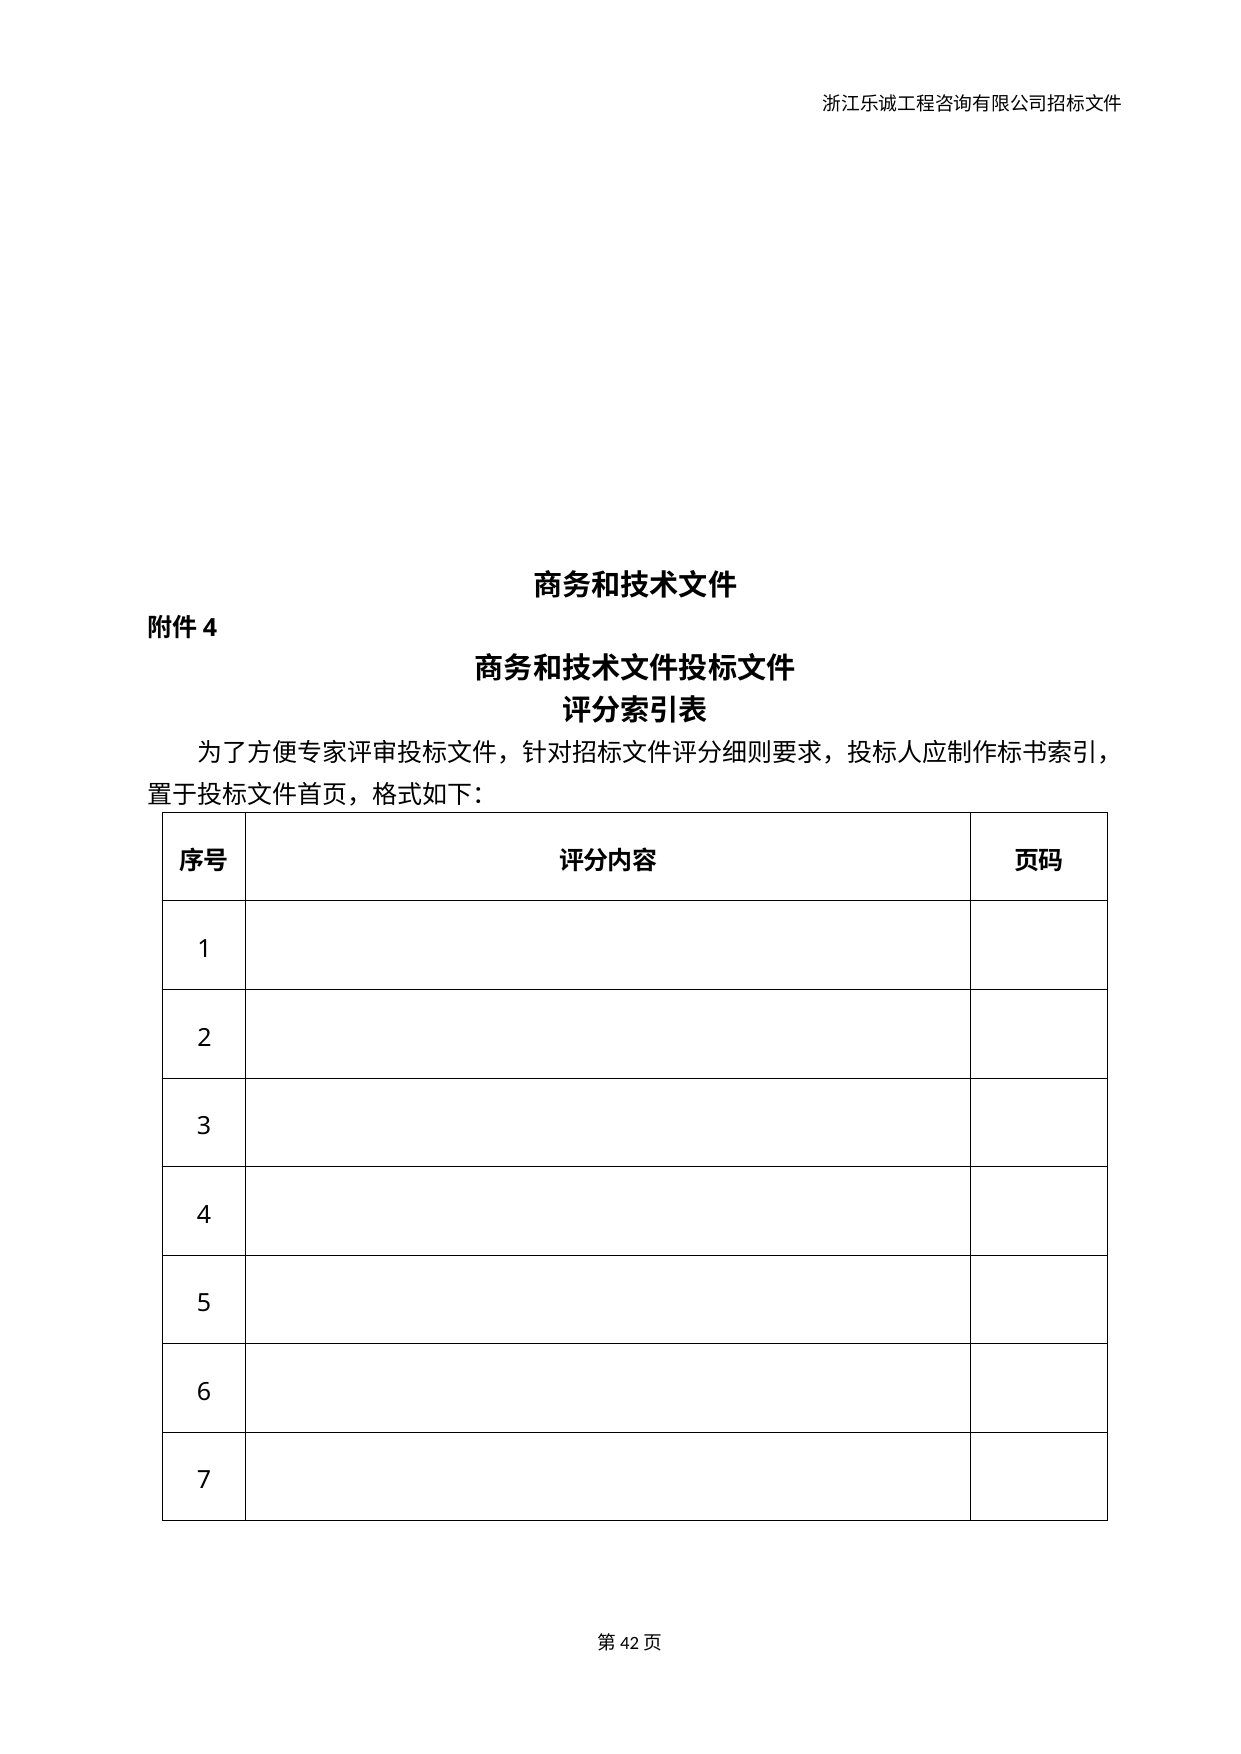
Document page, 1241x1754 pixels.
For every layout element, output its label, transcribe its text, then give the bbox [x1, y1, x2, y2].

table_cell [971, 1344, 1107, 1432]
table_header 序号 [163, 813, 245, 900]
table_cell 7 [163, 1433, 245, 1520]
table_cell 1 [163, 901, 245, 989]
table_cell [971, 1256, 1107, 1343]
table_cell [246, 901, 970, 989]
table_cell 5 [163, 1256, 245, 1343]
table_cell 3 [163, 1079, 245, 1166]
text 附件4 [148, 603, 1122, 645]
table_cell [971, 1167, 1107, 1254]
table_header 评分内容 [246, 813, 970, 900]
table_cell [246, 1256, 970, 1343]
table_cell [971, 901, 1107, 989]
table_header 页码 [971, 813, 1107, 900]
table_cell 6 [163, 1344, 245, 1432]
text 评分索引表 [148, 687, 1122, 728]
table_cell [246, 990, 970, 1077]
text 商务和技术文件投标文件 [148, 645, 1122, 687]
table_cell [246, 1344, 970, 1432]
table_cell [246, 1167, 970, 1254]
table_cell [971, 1433, 1107, 1520]
table_cell [246, 1079, 970, 1166]
text 商务和技术文件 [148, 562, 1122, 603]
table_cell 2 [163, 990, 245, 1077]
table_cell [971, 1079, 1107, 1166]
table_cell 4 [163, 1167, 245, 1254]
table_cell [246, 1433, 970, 1520]
text 为了方便专家评审投标文件，针对招标文件评分细则要求，投标人应制作标书索引，置于投标文件首页，格式如下： [148, 728, 1122, 812]
table_cell [971, 990, 1107, 1077]
